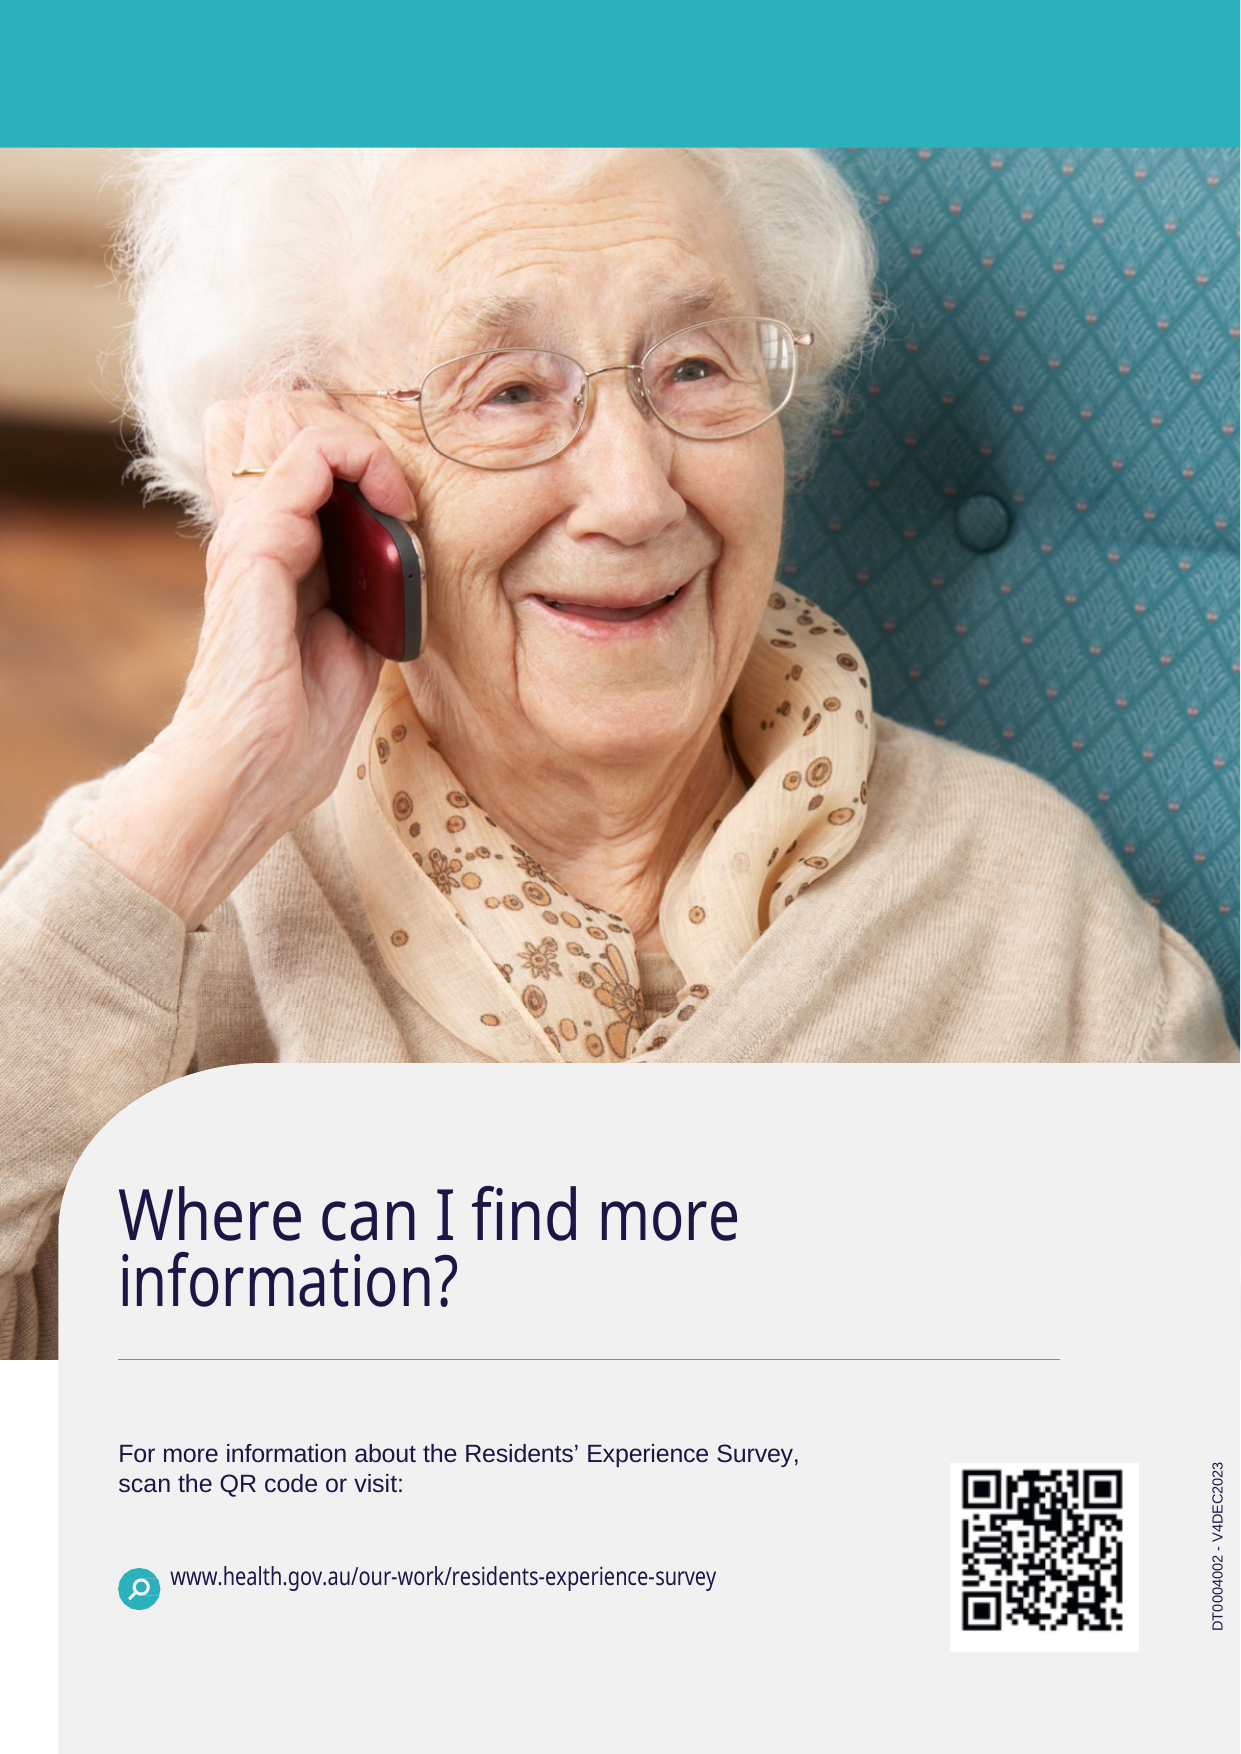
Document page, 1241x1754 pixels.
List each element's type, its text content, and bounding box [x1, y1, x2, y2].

picture [959, 1466, 1129, 1559]
text www.health.gov.au/our-work/residents-experience-survey [170, 1559, 1240, 1593]
picture [0, 148, 1241, 1360]
picture [959, 1593, 1129, 1634]
subtitle Where can I find more information? [118, 1183, 752, 1327]
text For more information about the Residents’ Experience Survey, scan the QR code or visit: [118, 1439, 840, 1498]
